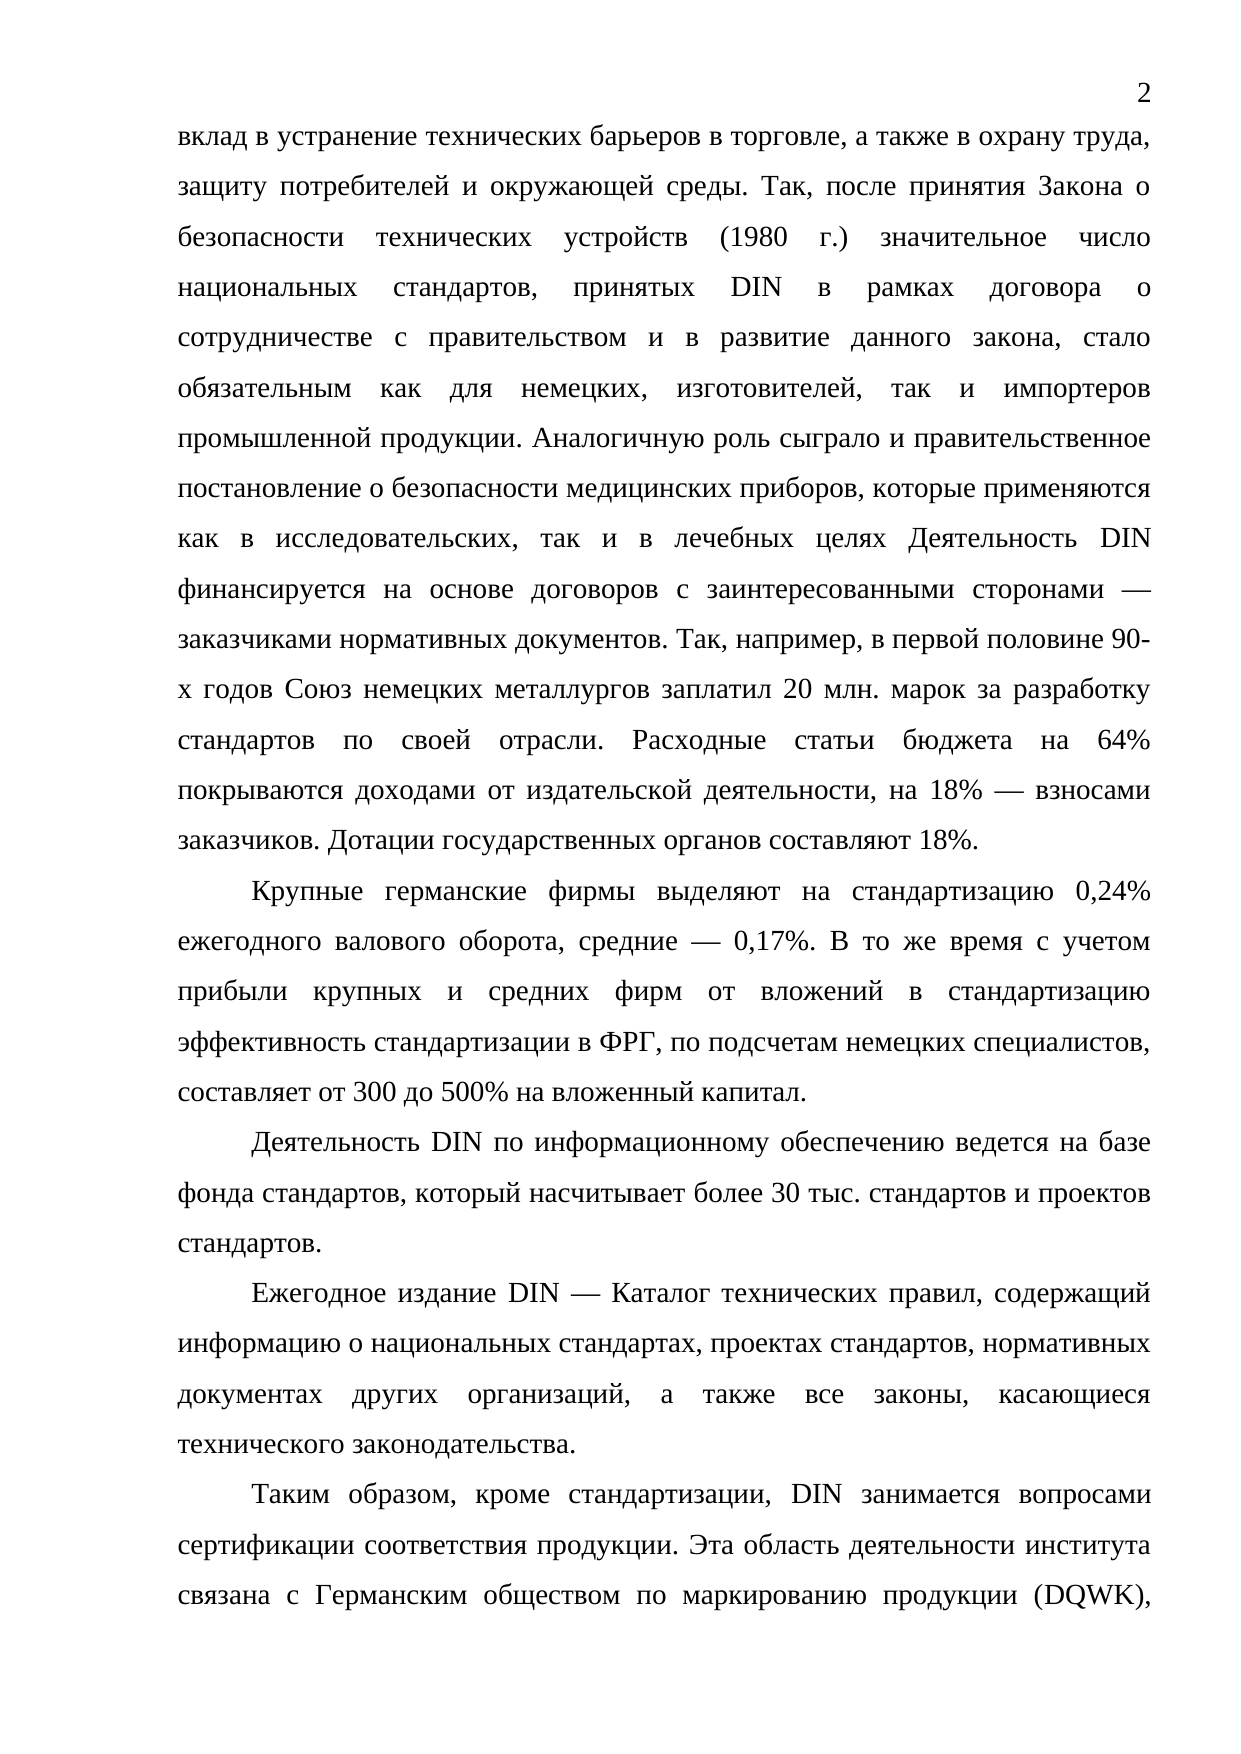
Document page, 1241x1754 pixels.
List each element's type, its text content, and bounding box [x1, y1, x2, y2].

text Деятельность DIN по информационному обеспечению ведется на базе фонда стандартов, который насчитывает более 30 тыс. стандартов и проектов стандартов. [177, 1124, 1152, 1258]
text Ежегодное издание DIN — Каталог технических правил, содержащий информацию о национальных стандартах, проектах стандартов, нормативных документах других организаций, а также все законы, касающиеся технического законодательства. [177, 1275, 1152, 1460]
text Крупные германские фирмы выделяют на стандартизацию 0,24% ежегодного валового оборота, средние — 0,17%. В то же время с учетом прибыли крупных и средних фирм от вложений в стандартизацию эффективность стандартизации в ФРГ, по подсчетам немецких специалистов, составляет от 300 до 500% на вложенный капитал. [177, 873, 1152, 1108]
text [177, 1477, 1152, 1611]
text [177, 118, 1152, 856]
